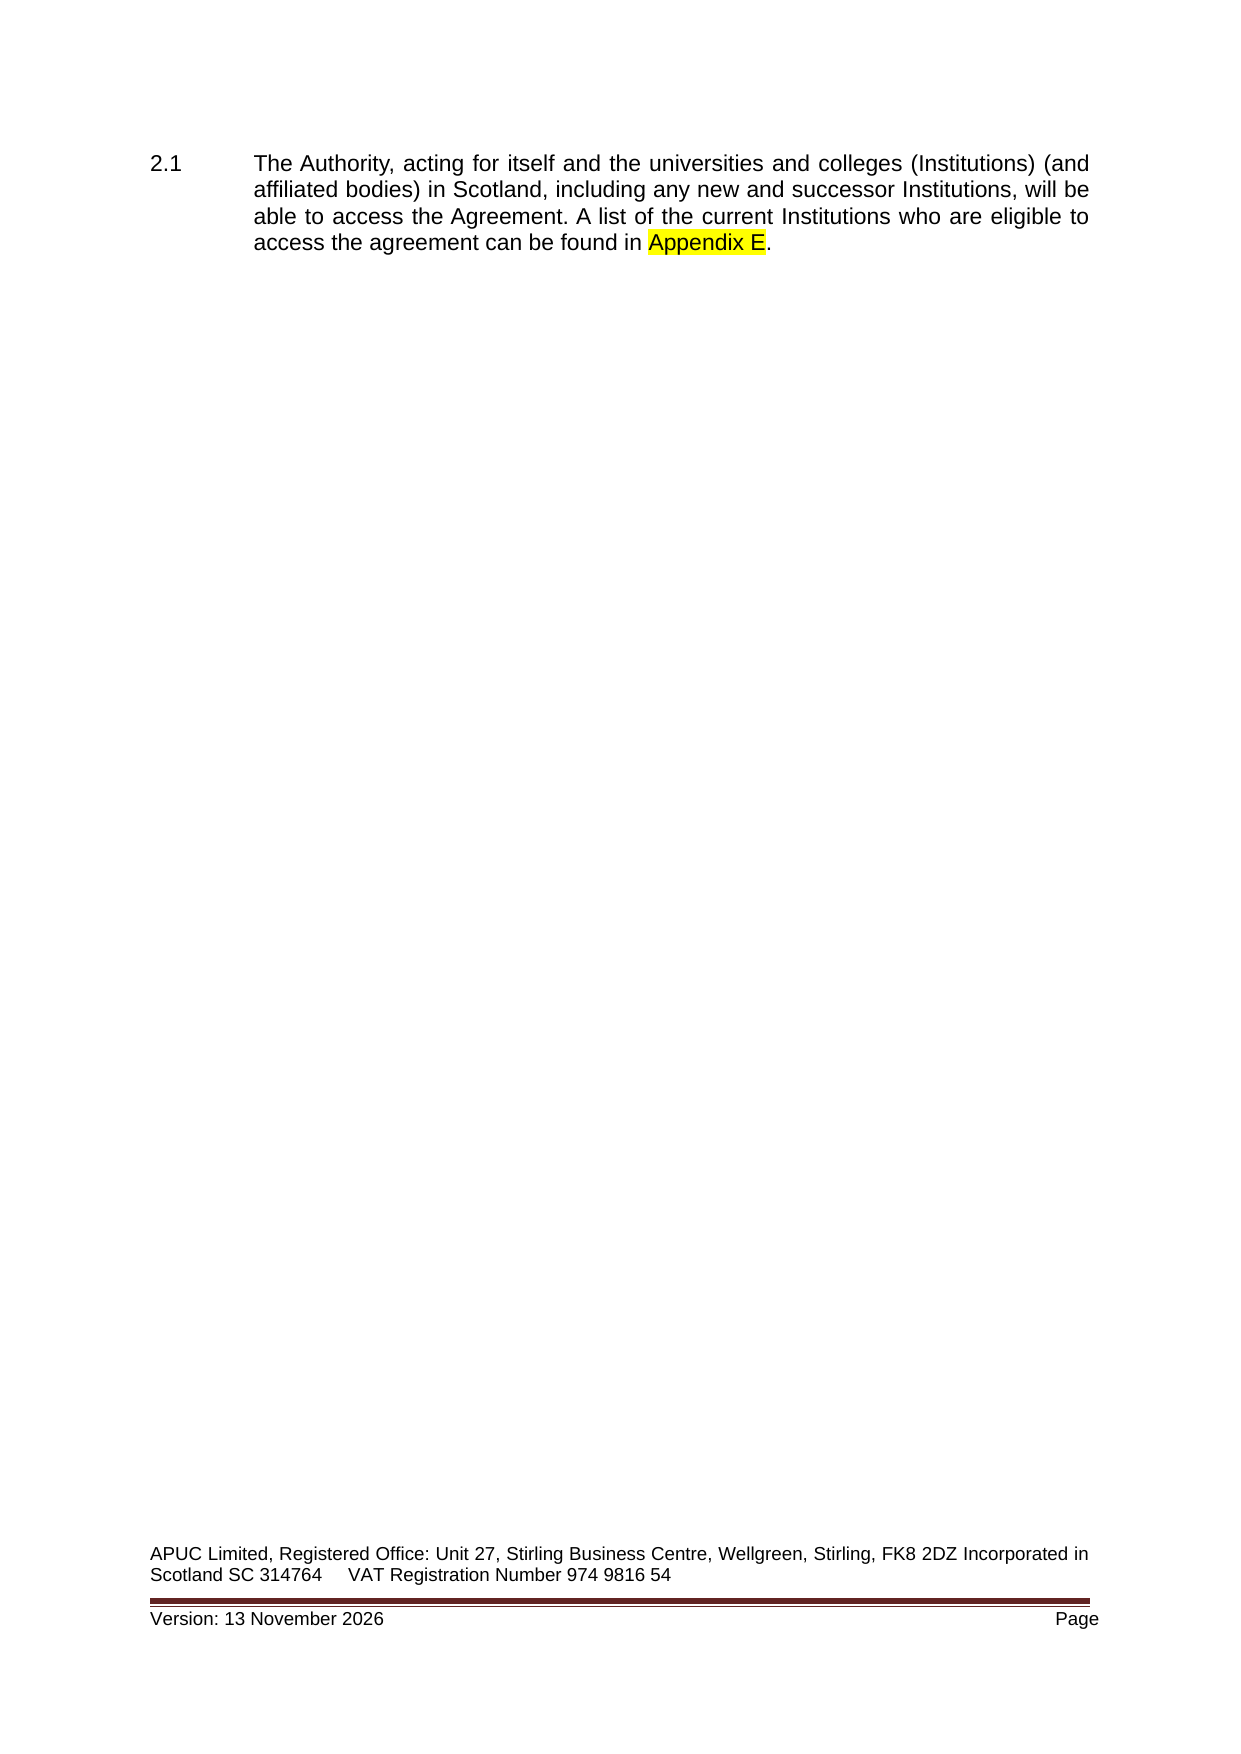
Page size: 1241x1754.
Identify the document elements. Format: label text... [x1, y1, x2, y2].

subtitle The Authority, acting for itself and the universities and colleges (Institutions) (and affiliated bodies) in Scotland, including any new and successor Institutions, will be able to access the Agreement. A list of the current Institutions who are eligible to access the agreement can be found in Appendix E. [150, 150, 1090, 255]
